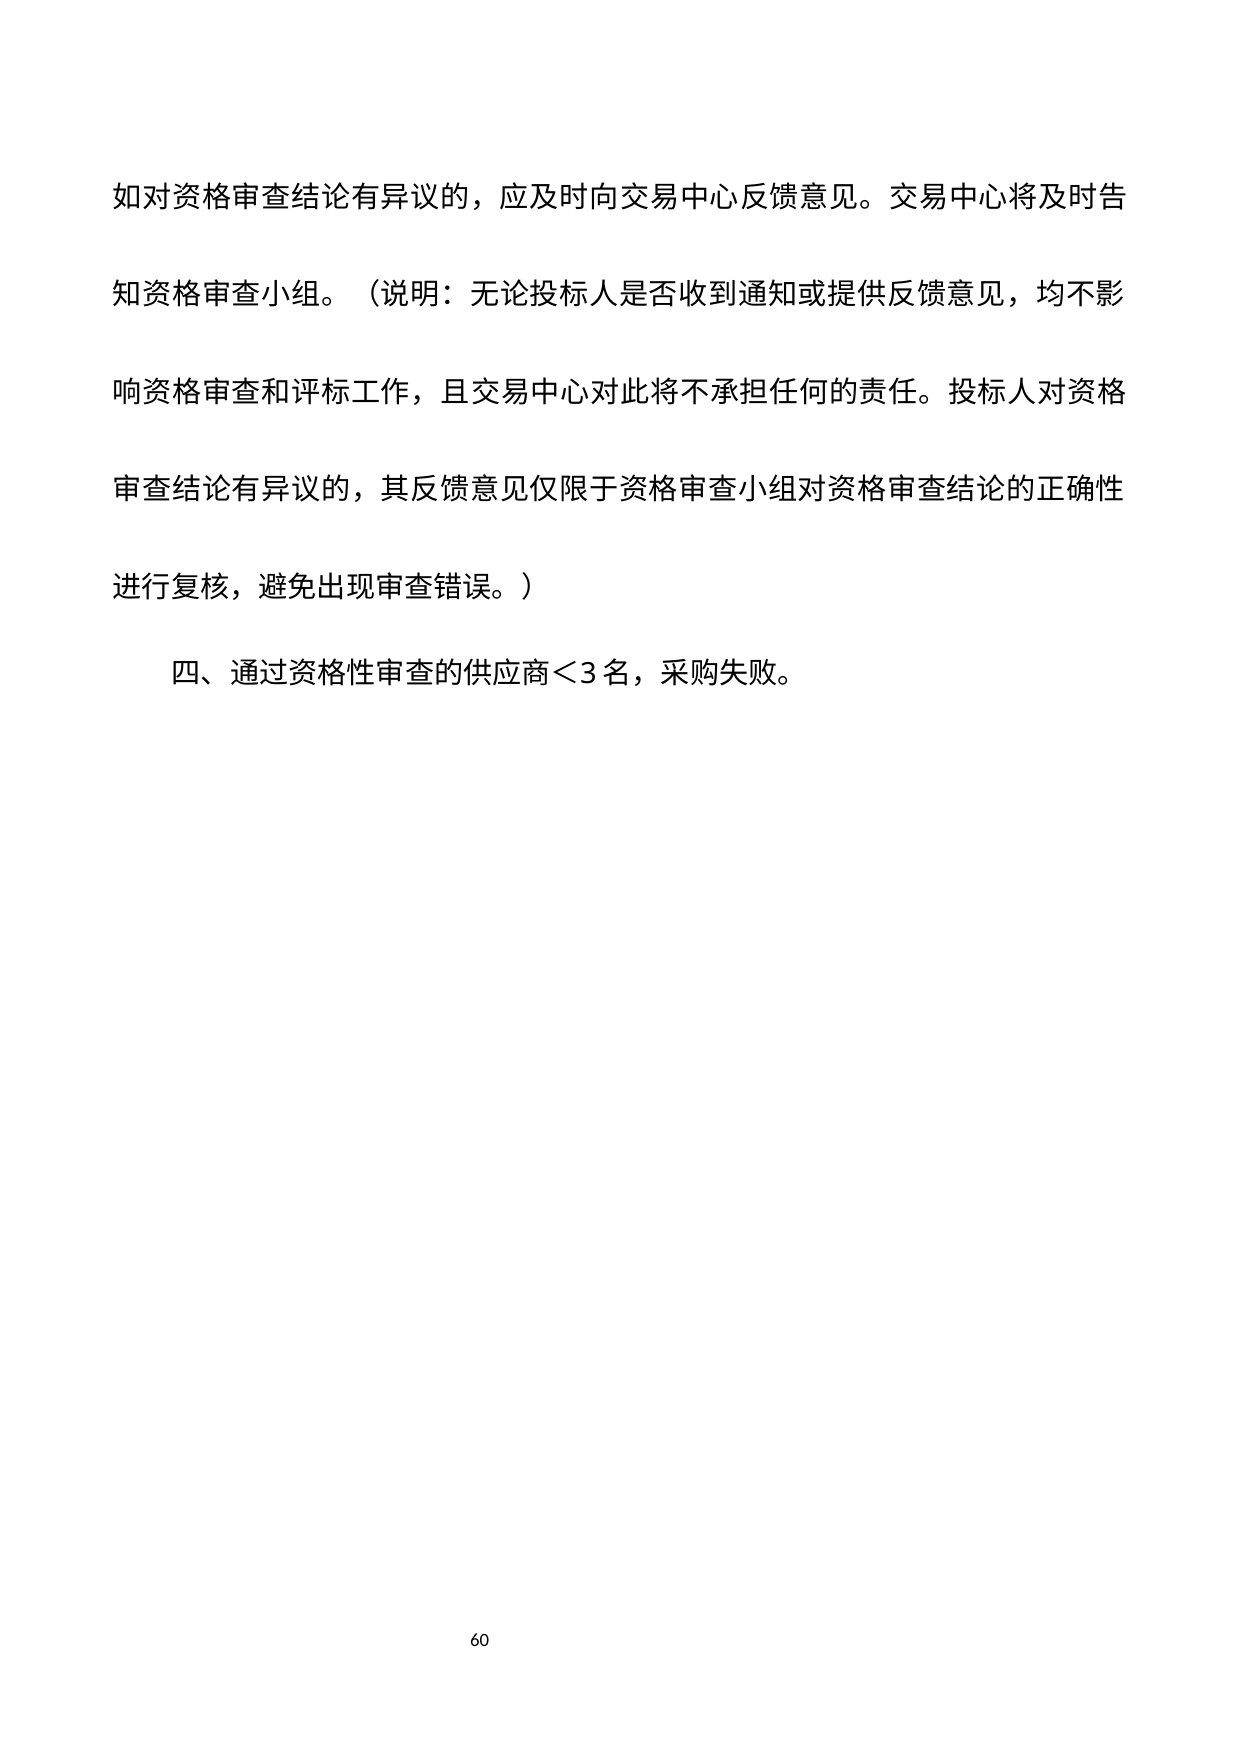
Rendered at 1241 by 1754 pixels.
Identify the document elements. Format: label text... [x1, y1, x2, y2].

text 四、通过资格性审查的供应商＜3名，采购失败。 [112, 638, 1128, 703]
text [112, 162, 1128, 617]
